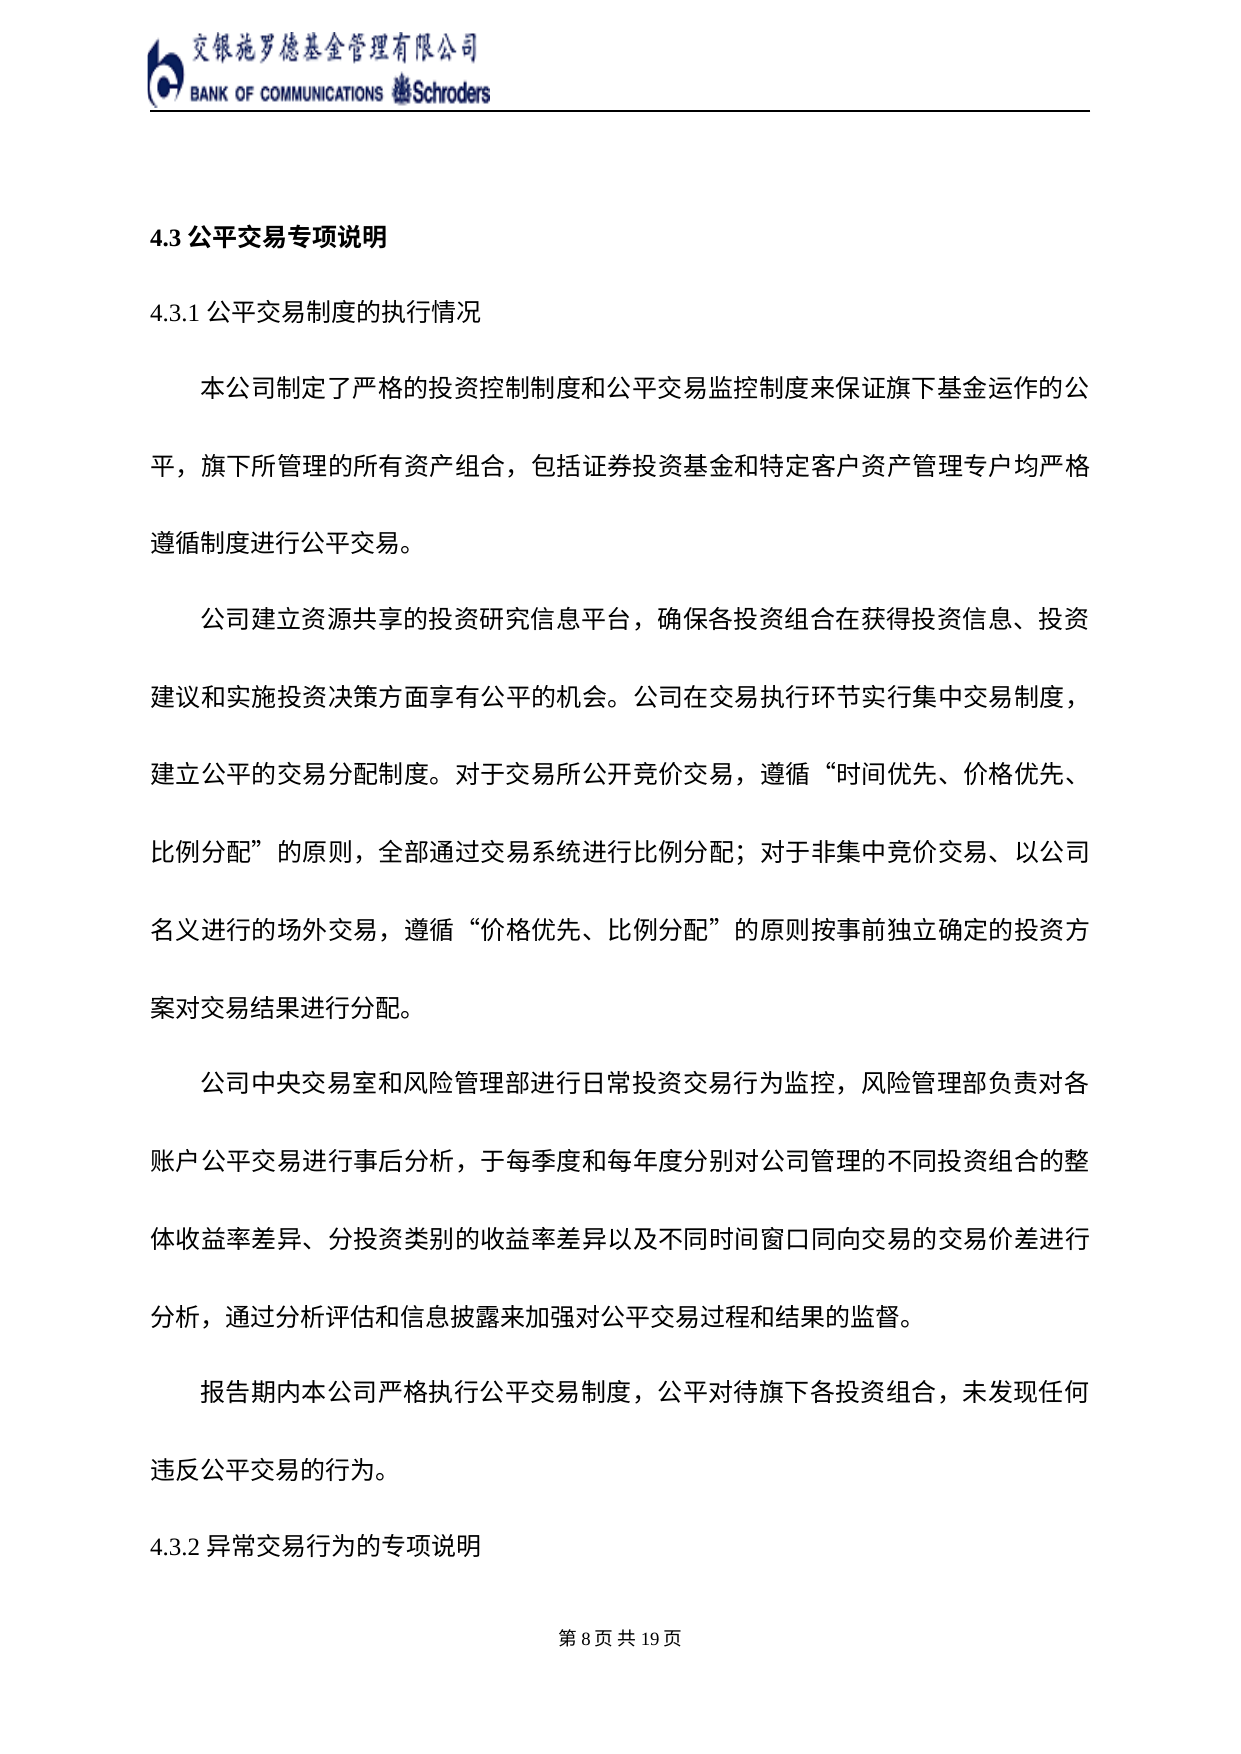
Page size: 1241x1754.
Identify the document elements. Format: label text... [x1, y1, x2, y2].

text 4.3 公平交易专项说明 [150, 203, 1090, 268]
text 公司建立资源共享的投资研究信息平台，确保各投资组合在获得投资信息、投资建议和实施投资决策方面享有公平的机会。公司在交易执行环节实行集中交易制度，建立公平的交易分配制度。对于交易所公开竞价交易，遵循“时间优先、价格优先、比例分配”的原则，全部通过交易系统进行比例分配；对于非集中竞价交易、以公司名义进行的场外交易，遵循“价格优先、比例分配”的原则按事前独立确定的投资方案对交易结果进行分配。 [150, 585, 1090, 1039]
text 报告期内本公司严格执行公平交易制度，公平对待旗下各投资组合，未发现任何违反公平交易的行为。 [150, 1358, 1090, 1501]
text 公司中央交易室和风险管理部进行日常投资交易行为监控，风险管理部负责对各账户公平交易进行事后分析，于每季度和每年度分别对公司管理的不同投资组合的整体收益率差异、分投资类别的收益率差异以及不同时间窗口同向交易的交易价差进行分析，通过分析评估和信息披露来加强对公平交易过程和结果的监督。 [150, 1049, 1090, 1348]
text 4.3.1 公平交易制度的执行情况 [150, 278, 1090, 343]
picture [147, 32, 490, 108]
text 4.3.2 异常交易行为的专项说明 [150, 1512, 1090, 1577]
text 本公司制定了严格的投资控制制度和公平交易监控制度来保证旗下基金运作的公平，旗下所管理的所有资产组合，包括证券投资基金和特定客户资产管理专户均严格遵循制度进行公平交易。 [150, 354, 1090, 574]
